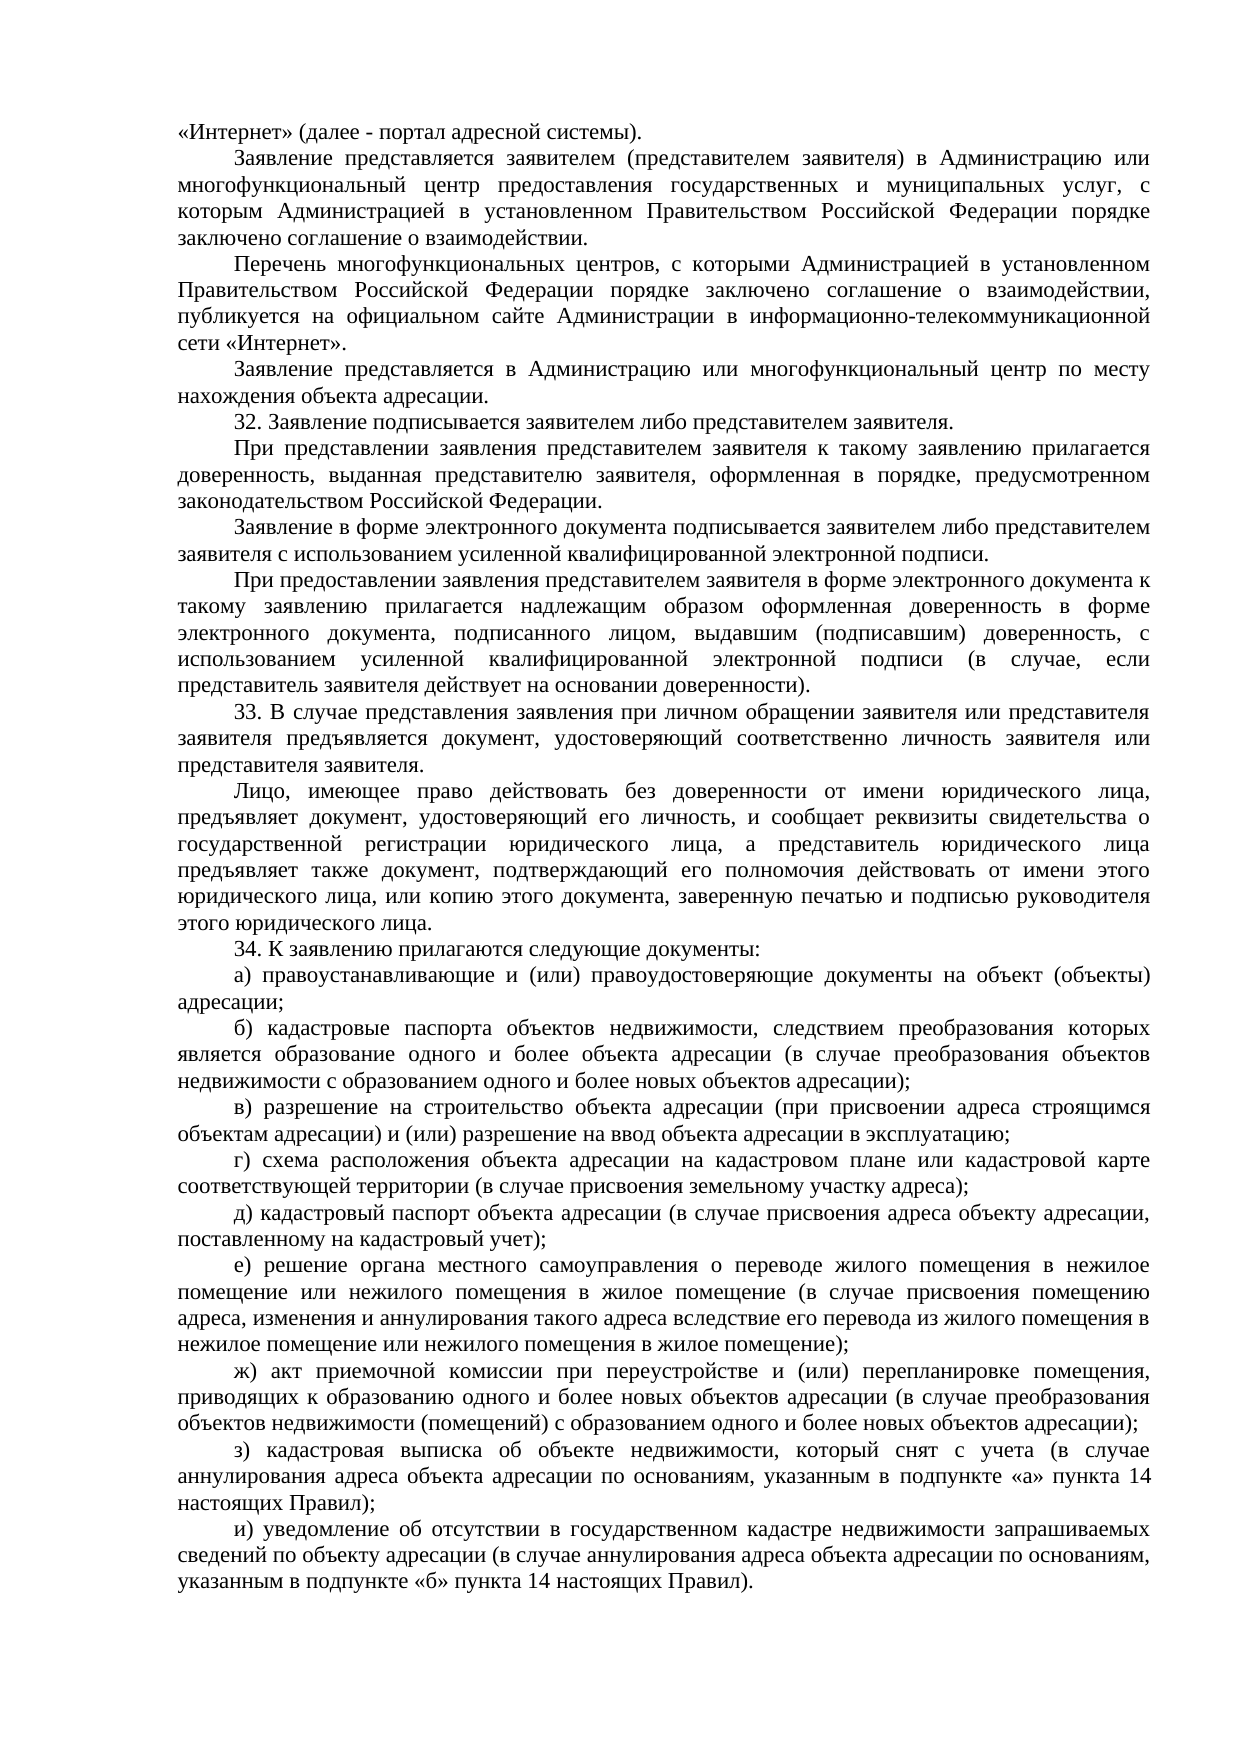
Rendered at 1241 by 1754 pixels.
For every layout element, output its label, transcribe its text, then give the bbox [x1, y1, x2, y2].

text При представлении заявления представителем заявителя к такому заявлению прилагается доверенность, выданная представителю заявителя, оформленная в порядке, предусмотренном законодательством Российской Федерации. [177, 434, 1152, 513]
text в) разрешение на строительство объекта адресации (при присвоении адреса строящимся объектам адресации) и (или) разрешение на ввод объекта адресации в эксплуатацию; [177, 1093, 1152, 1146]
text 34. К заявлению прилагаются следующие документы: [177, 935, 1152, 961]
text Заявление представляется в Администрацию или многофункциональный центр по месту нахождения объекта адресации. [177, 355, 1152, 408]
text ж) акт приемочной комиссии при переустройстве и (или) перепланировке помещения, приводящих к образованию одного и более новых объектов адресации (в случае преобразования объектов недвижимости (помещений) с образованием одного и более новых объектов адресации); [177, 1357, 1152, 1436]
text б) кадастровые паспорта объектов недвижимости, следствием преобразования которых является образование одного и более объекта адресации (в случае преобразования объектов недвижимости с образованием одного и более новых объектов адресации); [177, 1014, 1152, 1093]
text При предоставлении заявления представителем заявителя в форме электронного документа к такому заявлению прилагается надлежащим образом оформленная доверенность в форме электронного документа, подписанного лицом, выдавшим (подписавшим) доверенность, с использованием усиленной квалифицированной электронной подписи (в случае, если представитель заявителя действует на основании доверенности). [177, 566, 1152, 698]
text а) правоустанавливающие и (или) правоудостоверяющие документы на объект (объекты) адресации; [177, 961, 1152, 1014]
text е) решение органа местного самоуправления о переводе жилого помещения в нежилое помещение или нежилого помещения в жилое помещение (в случае присвоения помещению адреса, изменения и аннулирования такого адреса вследствие его перевода из жилого помещения в нежилое помещение или нежилого помещения в жилое помещение); [177, 1251, 1152, 1357]
text Заявление в форме электронного документа подписывается заявителем либо представителем заявителя с использованием усиленной квалифицированной электронной подписи. [177, 513, 1152, 566]
text з) кадастровая выписка об объекте недвижимости, который снят с учета (в случае аннулирования адреса объекта адресации по основаниям, указанным в подпункте «а» пункта 14 настоящих Правил); [177, 1436, 1152, 1515]
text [177, 118, 1152, 144]
text г) схема расположения объекта адресации на кадастровом плане или кадастровой карте соответствующей территории (в случае присвоения земельному участку адреса); [177, 1146, 1152, 1199]
text Перечень многофункциональных центров, с которыми Администрацией в установленном Правительством Российской Федерации порядке заключено соглашение о взаимодействии, публикуется на официальном сайте Администрации в информационно-телекоммуникационной сети «Интернет». [177, 250, 1152, 355]
text Заявление представляется заявителем (представителем заявителя) в Администрацию или многофункциональный центр предоставления государственных и муниципальных услуг, с которым Администрацией в установленном Правительством Российской Федерации порядке заключено соглашение о взаимодействии. [177, 144, 1152, 250]
text Лицо, имеющее право действовать без доверенности от имени юридического лица, предъявляет документ, удостоверяющий его личность, и сообщает реквизиты свидетельства о государственной регистрации юридического лица, а представитель юридического лица предъявляет также документ, подтверждающий его полномочия действовать от имени этого юридического лица, или копию этого документа, заверенную печатью и подписью руководителя этого юридического лица. [177, 777, 1152, 935]
text д) кадастровый паспорт объекта адресации (в случае присвоения адреса объекту адресации, поставленному на кадастровый учет); [177, 1199, 1152, 1251]
text и) уведомление об отсутствии в государственном кадастре недвижимости запрашиваемых сведений по объекту адресации (в случае аннулирования адреса объекта адресации по основаниям, указанным в подпункте «б» пункта 14 настоящих Правил). [177, 1515, 1152, 1594]
text 33. В случае представления заявления при личном обращении заявителя или представителя заявителя предъявляется документ, удостоверяющий соответственно личность заявителя или представителя заявителя. [177, 698, 1152, 777]
text 32. Заявление подписывается заявителем либо представителем заявителя. [177, 408, 1152, 434]
